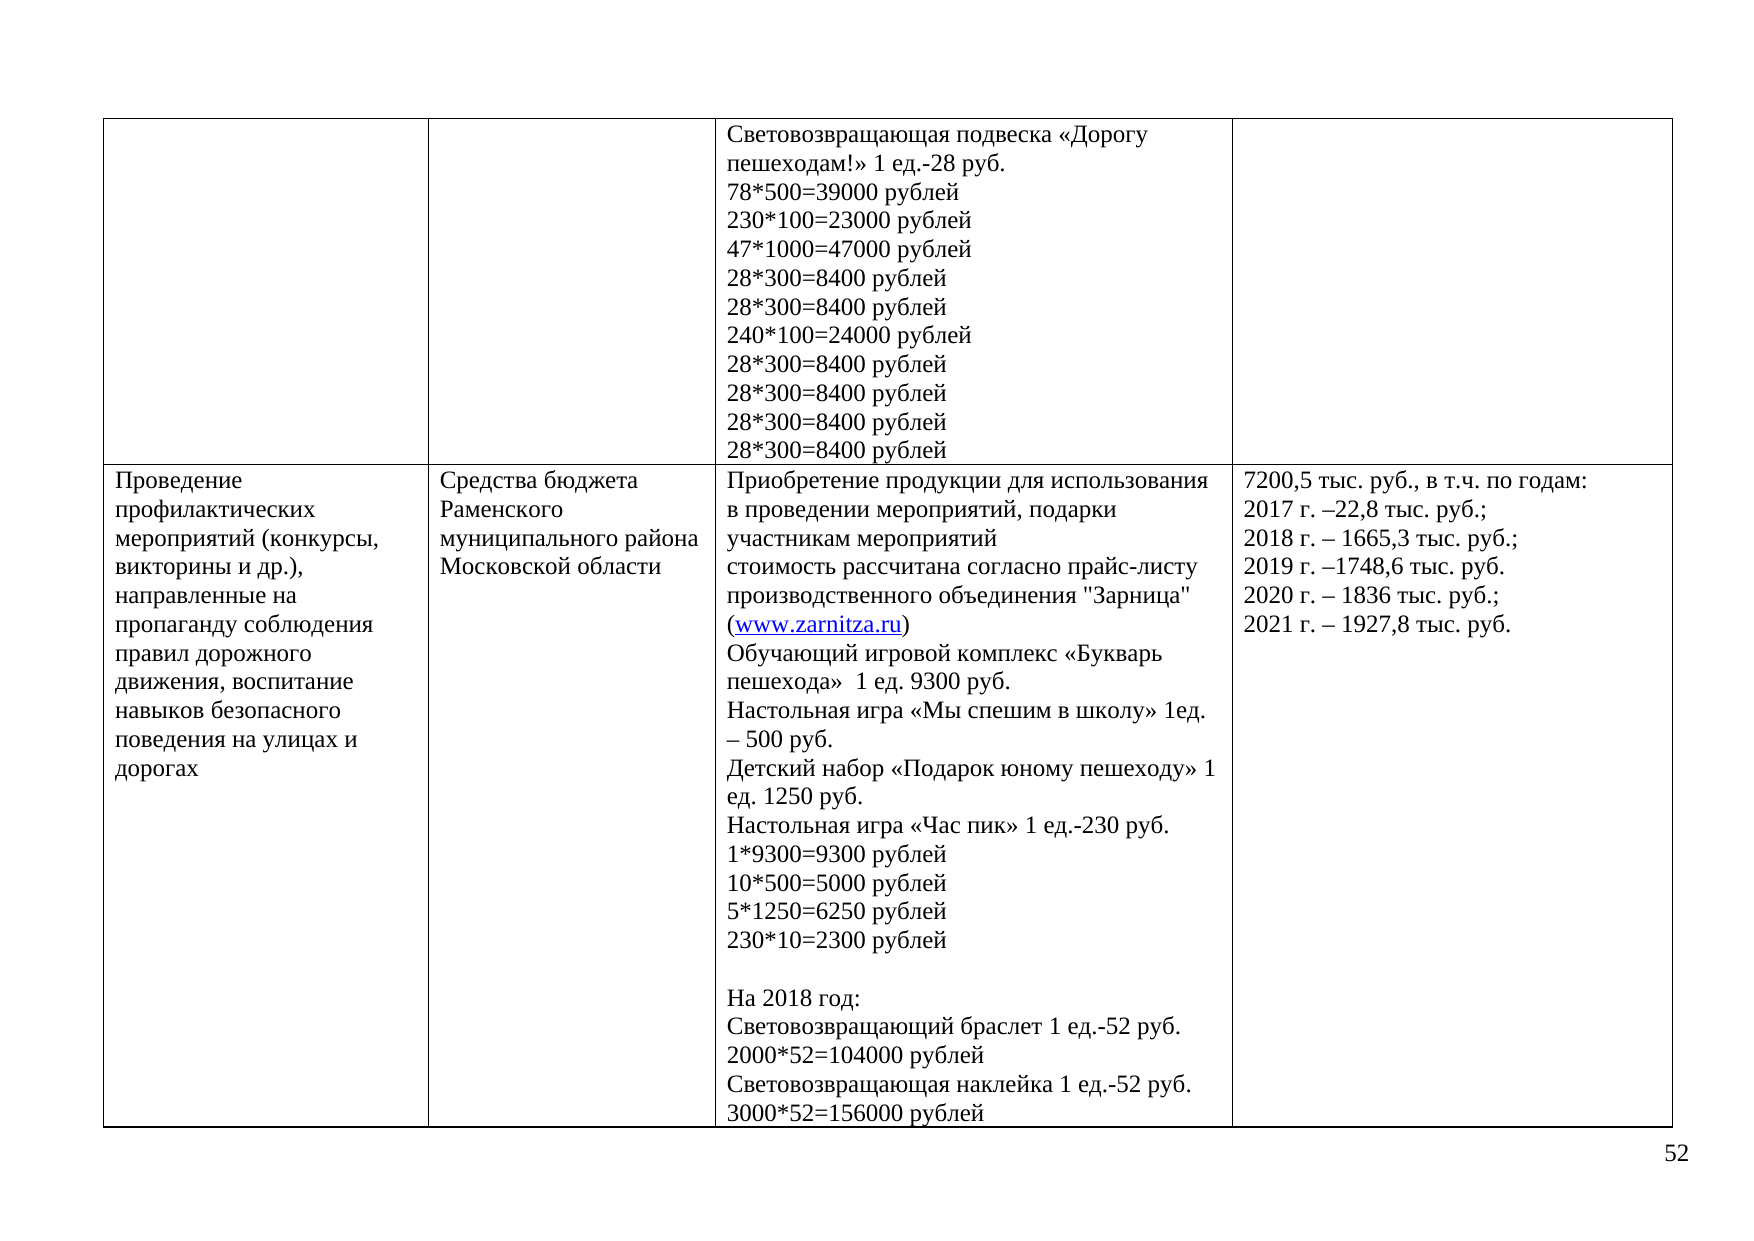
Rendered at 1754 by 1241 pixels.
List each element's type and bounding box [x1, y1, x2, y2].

table_cell [1233, 465, 1672, 1126]
table_cell [104, 119, 428, 464]
table_cell [429, 465, 715, 1126]
table_cell [716, 465, 1232, 1126]
table_cell [104, 465, 428, 1126]
table_cell [716, 119, 1232, 464]
table_cell [429, 119, 715, 464]
table_cell [1233, 119, 1672, 464]
